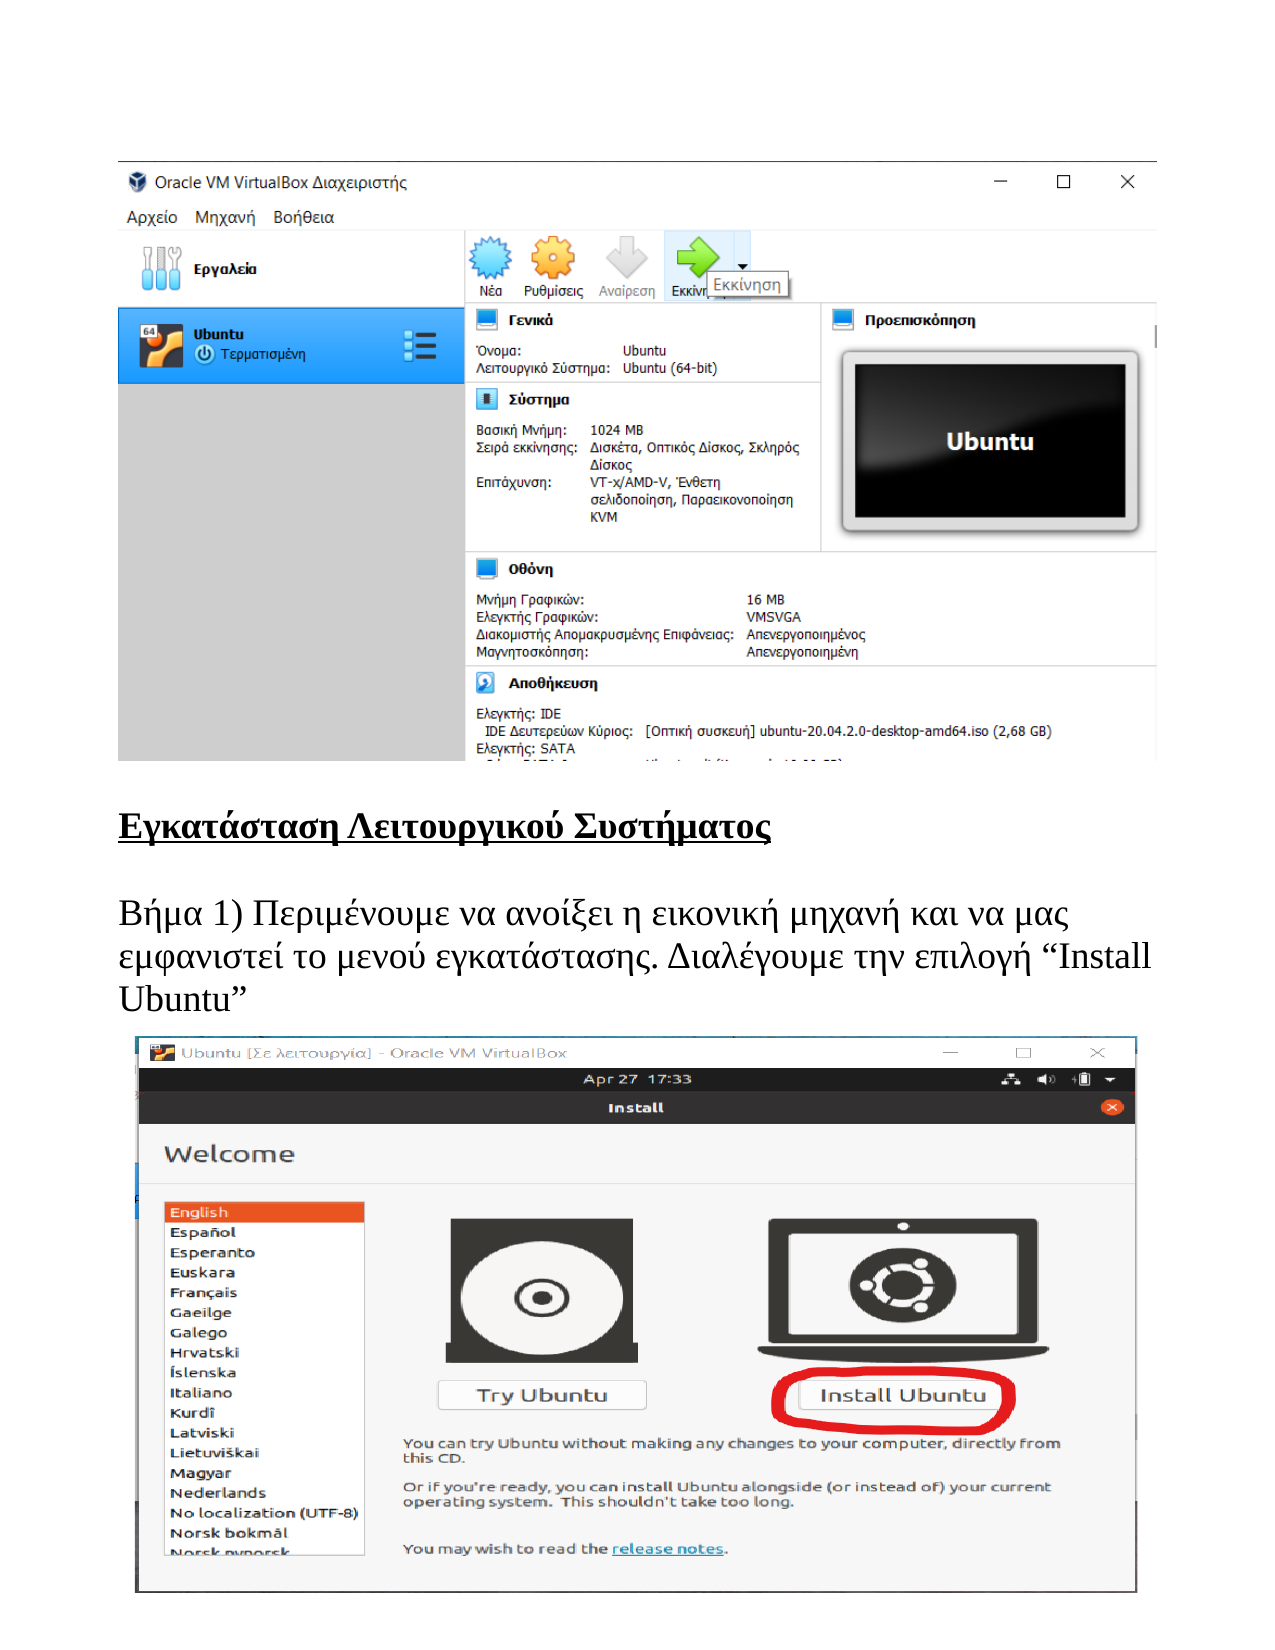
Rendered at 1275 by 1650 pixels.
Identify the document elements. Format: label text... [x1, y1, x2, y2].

picture [118, 161, 1157, 761]
text Βήμα 1) Περιμένουμε να ανοίξει η εικονική μηχανή και να μας εμφανιστεί το μενού εγκατάστασης. Διαλέγουμε την επιλογή “Install Ubuntu” [118, 890, 1157, 1019]
text Εγκατάσταση Λειτουργικού Συστήματος [118, 804, 1157, 847]
picture [134, 1036, 1138, 1593]
